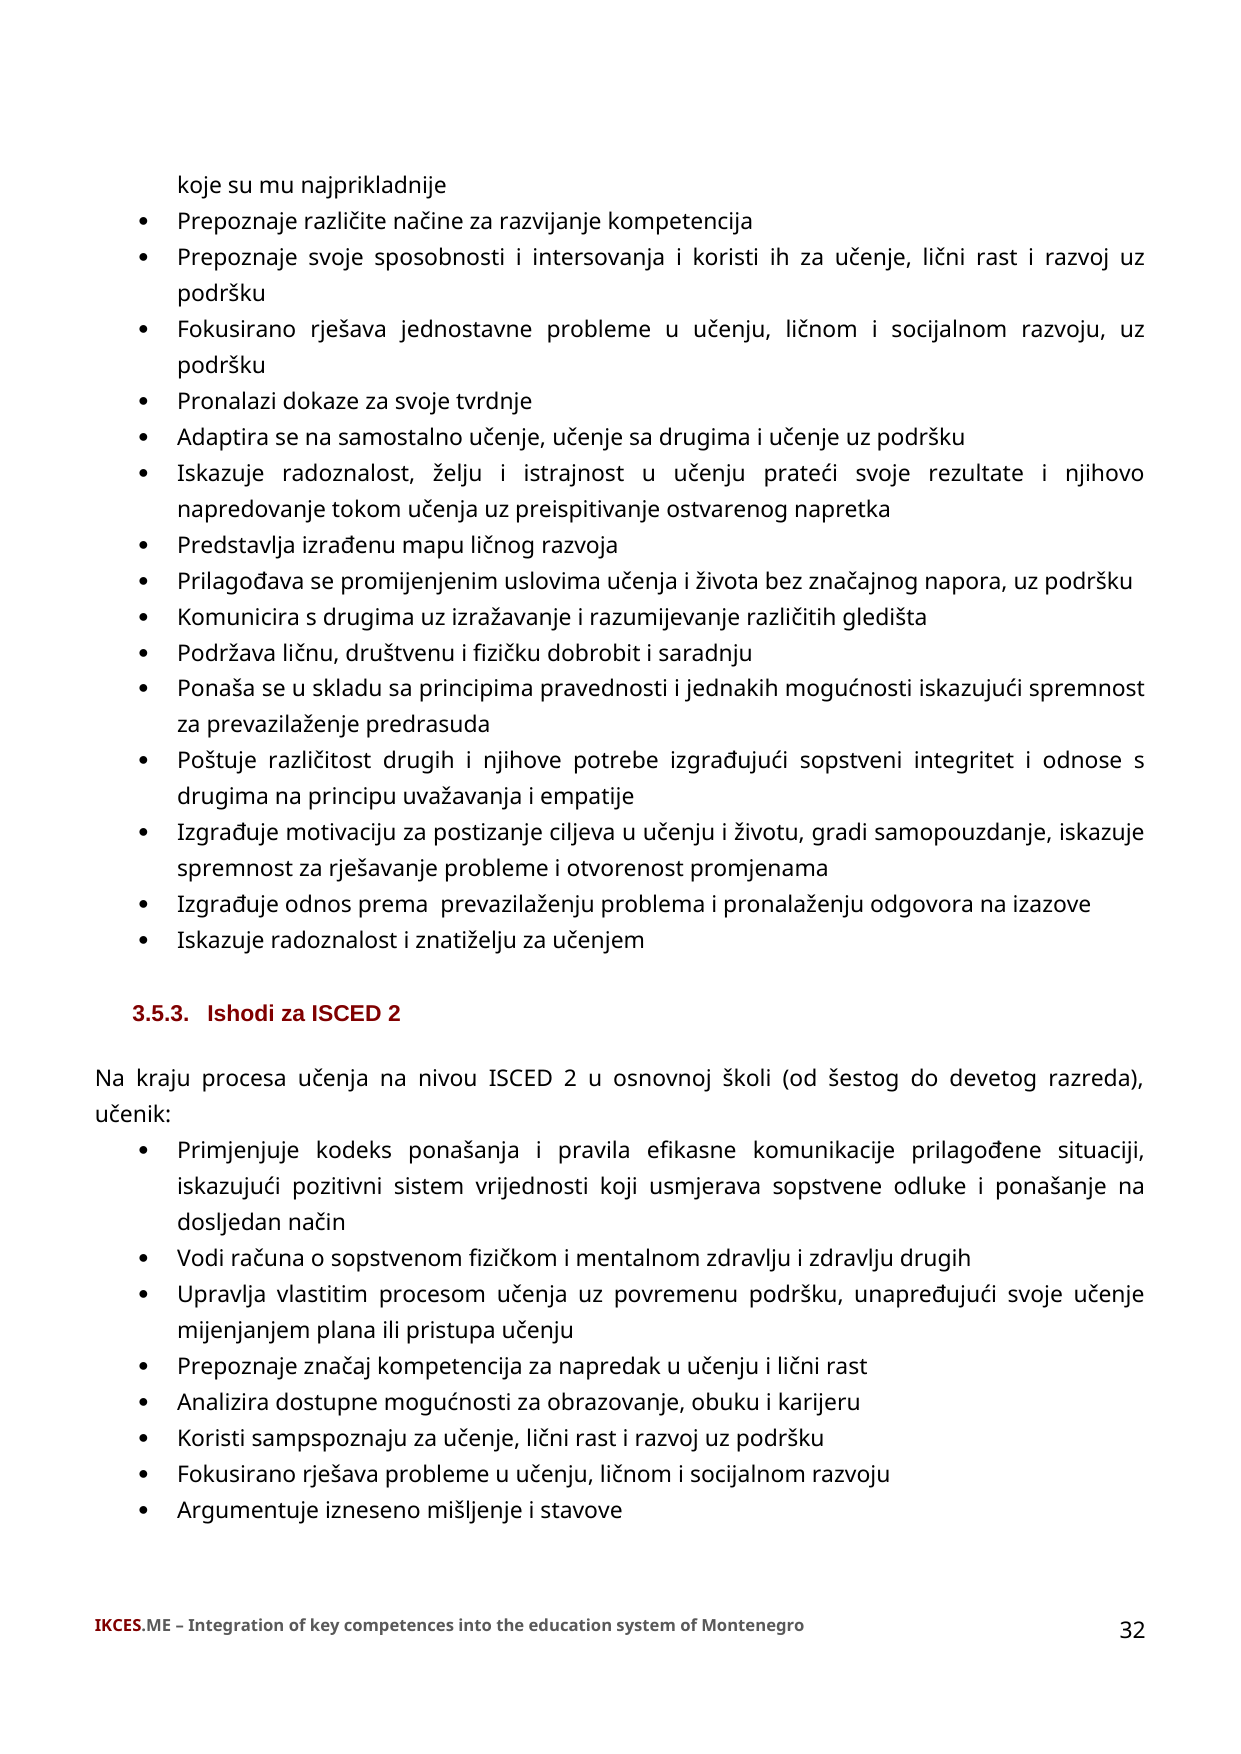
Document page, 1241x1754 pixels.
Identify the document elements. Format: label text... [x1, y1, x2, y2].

list Ponaša se u skladu sa principima pravednosti i jednakih mogućnosti iskazujući spremnost za prevazilaženje predrasuda [139, 672, 1146, 739]
list Izgrađuje odnos prema prevazilaženju problema i pronalaženju odgovora na izazove [139, 888, 1146, 919]
list Iskazuje radoznalost i znatiželju za učenjem [139, 924, 1146, 955]
list Prilagođava se promijenjenim uslovima učenja i života bez značajnog napora, uz podršku [139, 564, 1146, 596]
list Predstavlja izrađenu mapu ličnog razvoja [139, 529, 1146, 560]
list Fokusirano rješava probleme u učenju, ličnom i socijalnom razvoju [139, 1458, 1146, 1489]
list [139, 169, 1146, 201]
list Vodi računa o sopstvenom fizičkom i mentalnom zdravlju i zdravlju drugih [139, 1242, 1146, 1273]
list Iskazuje radoznalost, želju i istrajnost u učenju prateći svoje rezultate i njihovo napredovanje tokom učenja uz preispitivanje ostvarenog napretka [139, 457, 1146, 524]
list Argumentuje izneseno mišljenje i stavove [139, 1493, 1146, 1525]
list Prepoznaje različite načine za razvijanje kompetencija [139, 205, 1146, 236]
list Fokusirano rješava jednostavne probleme u učenju, ličnom i socijalnom razvoju, uz podršku [139, 313, 1146, 380]
list Koristi sampspoznaju za učenje, lični rast i razvoj uz podršku [139, 1422, 1146, 1453]
list Prepoznaje svoje sposobnosti i intersovanja i koristi ih za učenje, lični rast i razvoj uz podršku [139, 241, 1146, 308]
list Analizira dostupne mogućnosti za obrazovanje, obuku i karijeru [139, 1386, 1146, 1417]
list Pronalazi dokaze za svoje tvrdnje [139, 385, 1146, 416]
list Komunicira s drugima uz izražavanje i razumijevanje različitih gledišta [139, 601, 1146, 632]
list Podržava ličnu, društvenu i fizičku dobrobit i saradnju [139, 636, 1146, 668]
list Prepoznaje značaj kompetencija za napredak u učenju i lični rast [139, 1350, 1146, 1381]
list Upravlja vlastitim procesom učenja uz povremenu podršku, unapređujući svoje učenje mijenjanjem plana ili pristupa učenju [139, 1278, 1146, 1345]
text Na kraju procesa učenja na nivou ISCED 2 u osnovnoj školi (od šestog do devetog razreda), učenik: [94, 1062, 1146, 1129]
subtitle Ishodi za ISCED 2 [132, 1000, 1146, 1026]
list Izgrađuje motivaciju za postizanje ciljeva u učenju i životu, gradi samopouzdanje, iskazuje spremnost za rješavanje probleme i otvorenost promjenama [139, 816, 1146, 883]
list Poštuje različitost drugih i njihove potrebe izgrađujući sopstveni integritet i odnose s drugima na principu uvažavanja i empatije [139, 744, 1146, 811]
list Adaptira se na samostalno učenje, učenje sa drugima i učenje uz podršku [139, 421, 1146, 452]
list Primjenjuje kodeks ponašanja i pravila efikasne komunikacije prilagođene situaciji, iskazujući pozitivni sistem vrijednosti koji usmjerava sopstvene odluke i ponašanje na dosljedan način [139, 1134, 1146, 1237]
